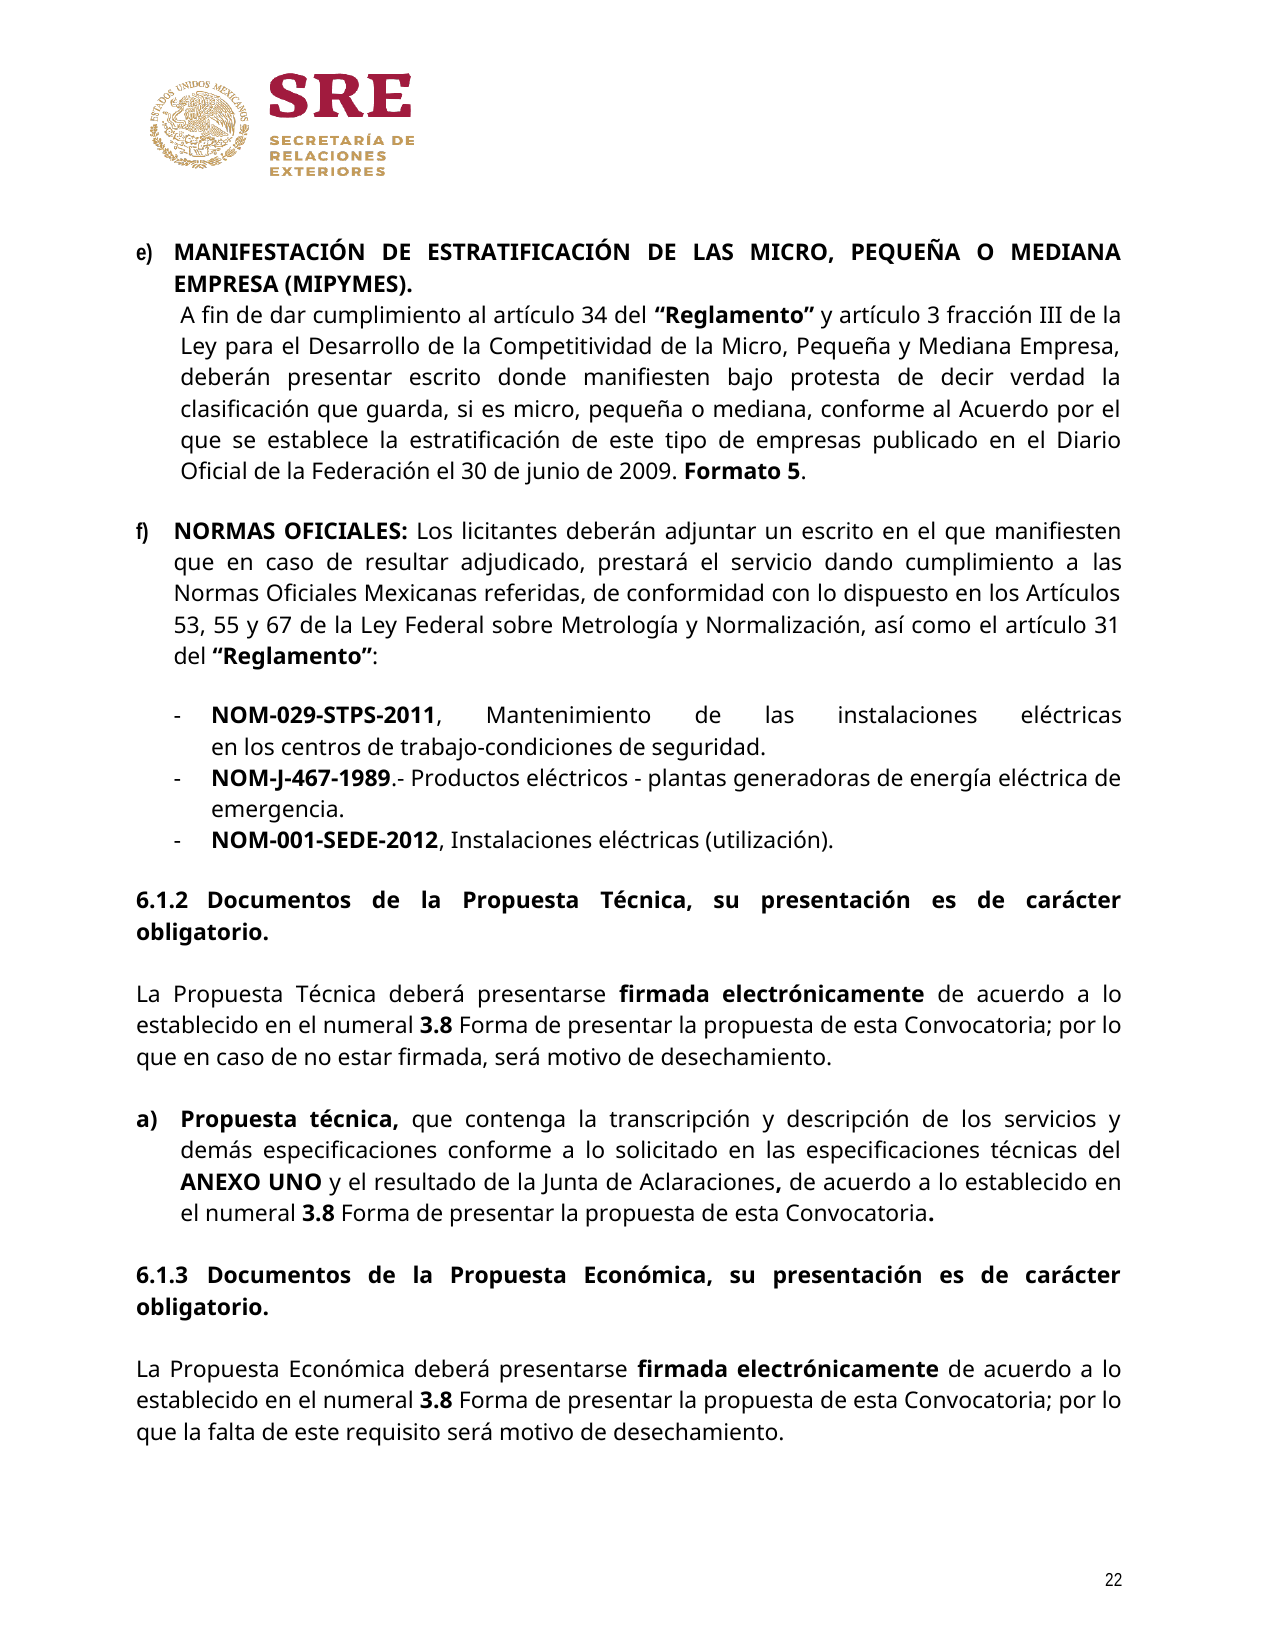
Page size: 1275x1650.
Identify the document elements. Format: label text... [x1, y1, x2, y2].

text A fin de dar cumplimiento al artículo 34 del “Reglamento” y artículo 3 fracción III de la Ley para el Desarrollo de la Competitividad de la Micro, Pequeña y Mediana Empresa, deberán presentar escrito donde manifiesten bajo protesta de decir verdad la clasificación que guarda, si es micro, pequeña o mediana, conforme al Acuerdo por el que se establece la estratificación de este tipo de empresas publicado en el Diario Oficial de la Federación el 30 de junio de 2009. Formato 5. [136, 299, 1122, 486]
text La Propuesta Económica deberá presentarse firmada electrónicamente de acuerdo a lo establecido en el numeral 3.8 Forma de presentar la propuesta de esta Convocatoria; por lo que la falta de este requisito será motivo de desechamiento. [136, 1353, 1122, 1447]
list Propuesta técnica, que contenga la transcripción y descripción de los servicios y demás especificaciones conforme a lo solicitado en las especificaciones técnicas del ANEXO UNO y el resultado de la Junta de Aclaraciones, de acuerdo a lo establecido en el numeral 3.8 Forma de presentar la propuesta de esta Convocatoria. [136, 1103, 1122, 1228]
picture [150, 73, 414, 176]
list NORMAS OFICIALES: Los licitantes deberán adjuntar un escrito en el que manifiesten que en caso de resultar adjudicado, prestará el servicio dando cumplimiento a las Normas Oficiales Mexicanas referidas, de conformidad con lo dispuesto en los Artículos 53, 55 y 67 de la Ley Federal sobre Metrología y Normalización, así como el artículo 31 del “Reglamento”: [136, 515, 1122, 671]
list Documentos de la Propuesta Económica, su presentación es de carácter obligatorio. [136, 1259, 1122, 1322]
list NOM-029-STPS-2011, Mantenimiento de las instalaciones eléctricas en los centros de trabajo-condiciones de seguridad. [173, 699, 1122, 762]
list NOM-001-SEDE-2012, Instalaciones eléctricas (utilización). [173, 824, 1122, 856]
list NOM-J-467-1989.- Productos eléctricos - plantas generadoras de energía eléctrica de emergencia. [173, 762, 1122, 824]
list Documentos de la Propuesta Técnica, su presentación es de carácter obligatorio. [136, 884, 1122, 947]
text La Propuesta Técnica deberá presentarse firmada electrónicamente de acuerdo a lo establecido en el numeral 3.8 Forma de presentar la propuesta de esta Convocatoria; por lo que en caso de no estar firmada, será motivo de desechamiento. [136, 978, 1122, 1072]
list MANIFESTACIÓN DE ESTRATIFICACIÓN DE LAS MICRO, PEQUEÑA O MEDIANA EMPRESA (MIPYMES). [136, 236, 1122, 299]
